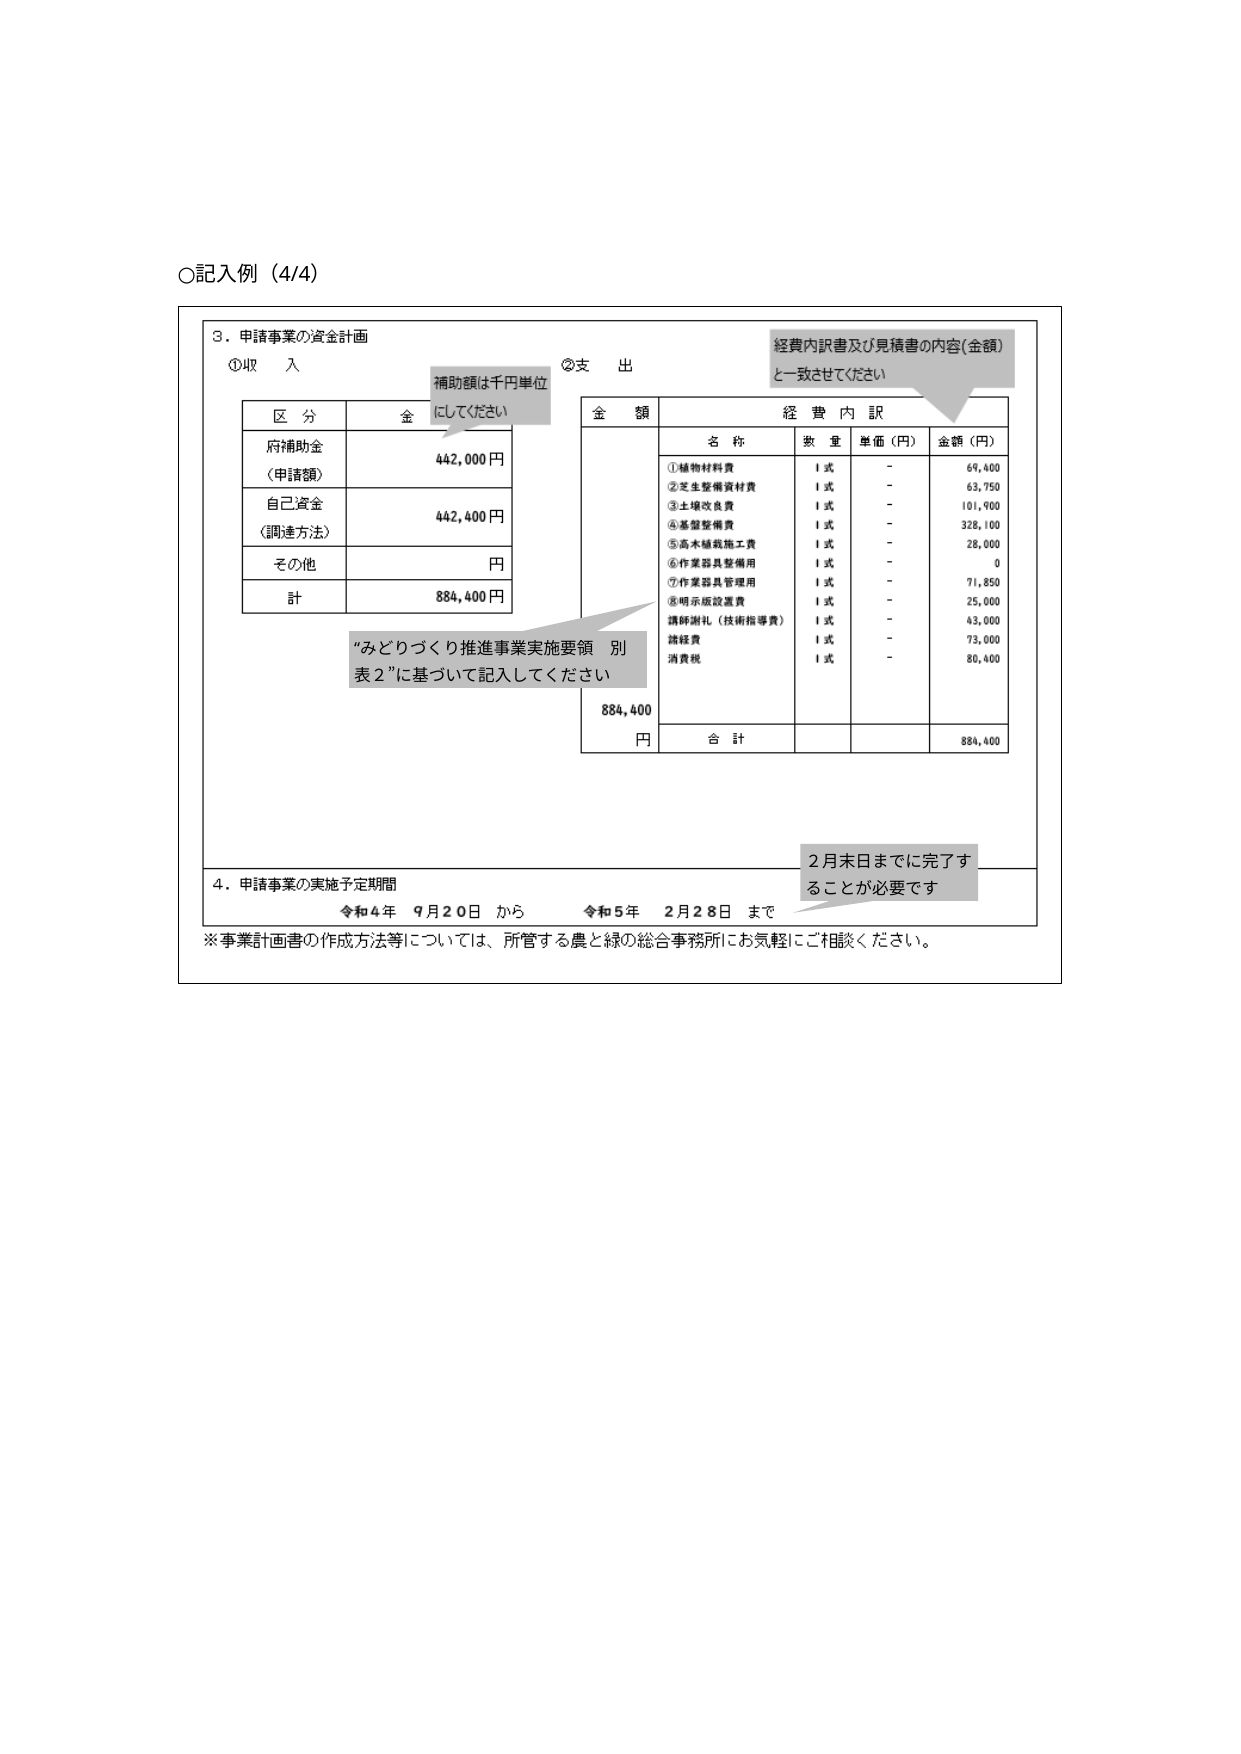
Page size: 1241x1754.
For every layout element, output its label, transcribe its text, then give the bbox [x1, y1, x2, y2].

picture [193, 313, 1046, 960]
text ○記入例（4/4） [177, 254, 1063, 292]
